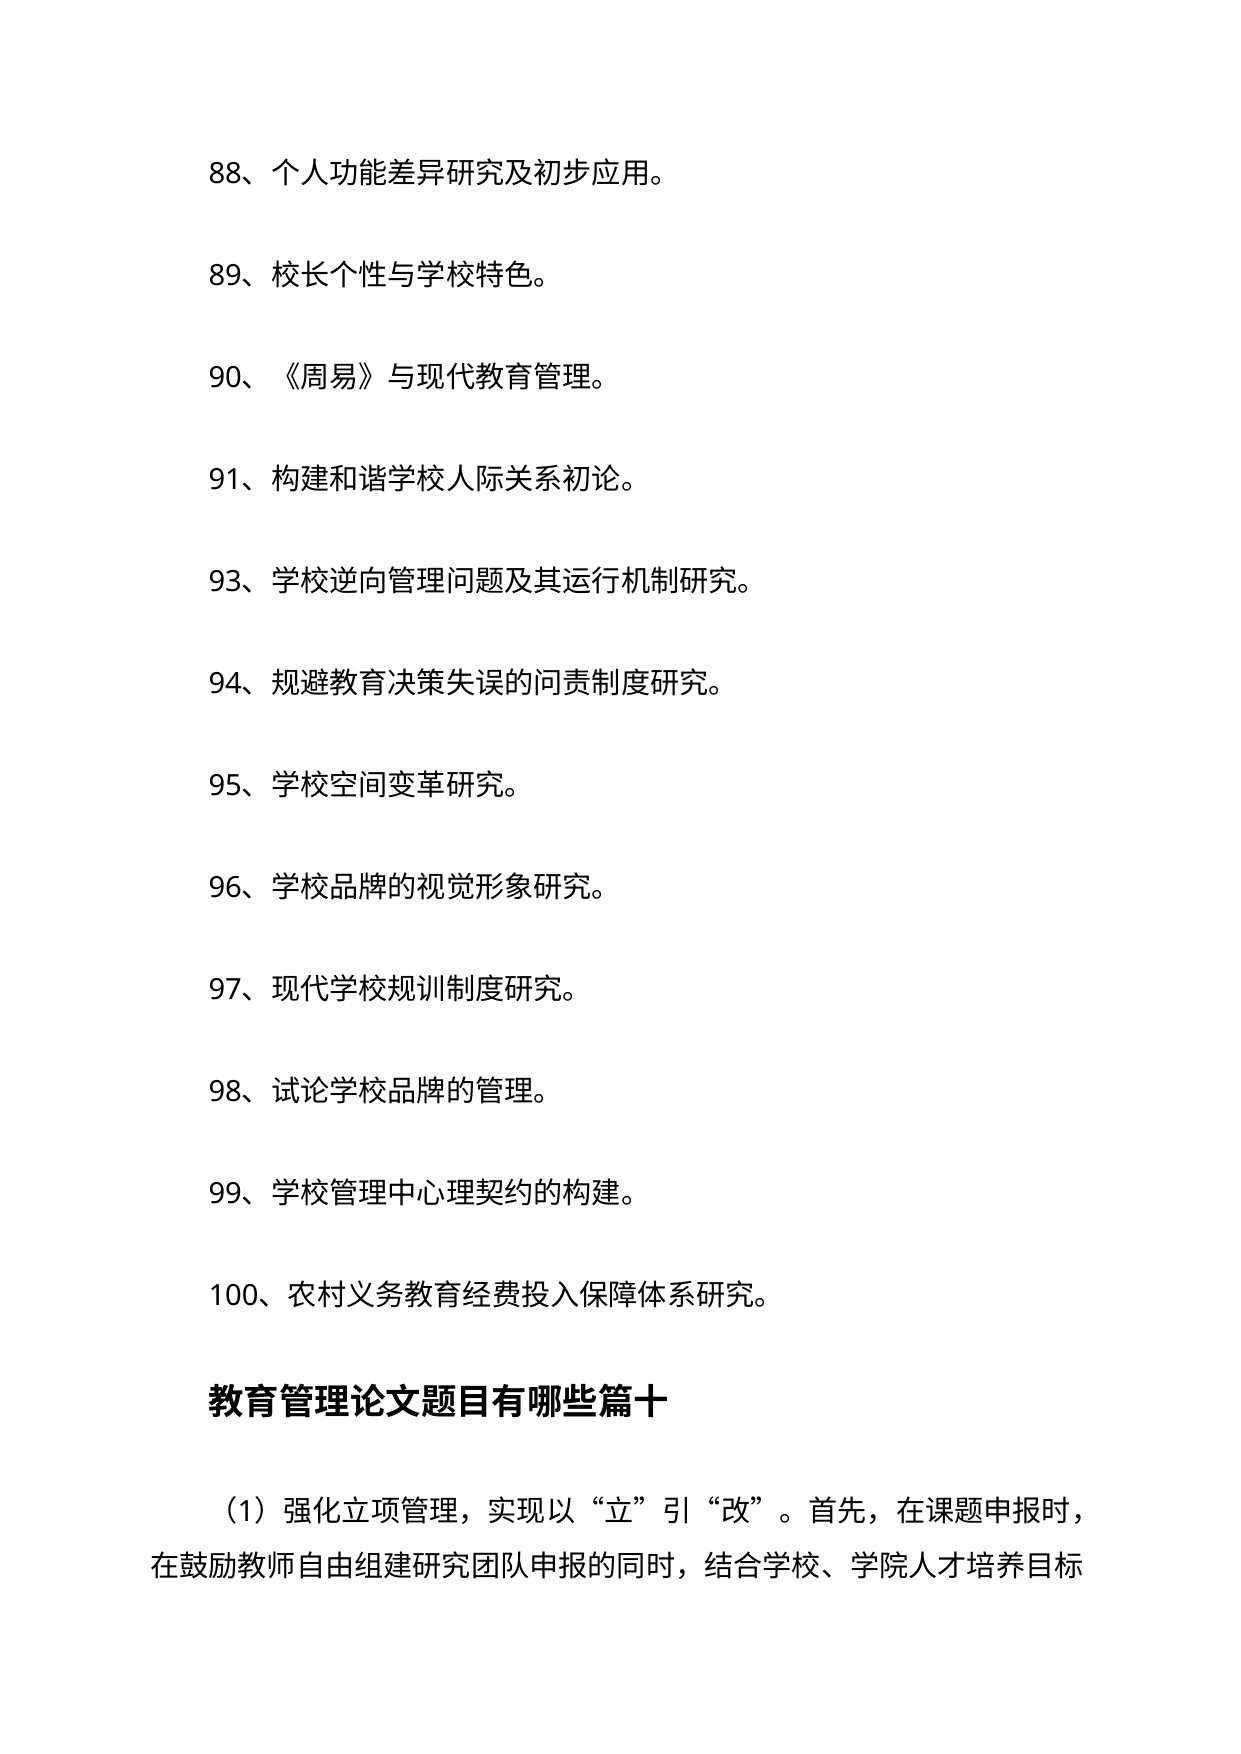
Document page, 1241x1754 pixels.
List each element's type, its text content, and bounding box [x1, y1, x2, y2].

text 96、学校品牌的视觉形象研究。 [150, 864, 1090, 906]
text 91、构建和谐学校人际关系初论。 [150, 456, 1090, 498]
text 98、试论学校品牌的管理。 [150, 1068, 1090, 1110]
text 90、《周易》与现代教育管理。 [150, 354, 1090, 396]
text 100、农村义务教育经费投入保障体系研究。 [150, 1272, 1090, 1314]
text 97、现代学校规训制度研究。 [150, 966, 1090, 1008]
text 教育管理论文题目有哪些篇十 [150, 1374, 1090, 1425]
text 95、学校空间变革研究。 [150, 762, 1090, 804]
text 94、规避教育决策失误的问责制度研究。 [150, 660, 1090, 702]
text 88、个人功能差异研究及初步应用。 [150, 150, 1090, 192]
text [150, 1487, 1090, 1584]
text 93、学校逆向管理问题及其运行机制研究。 [150, 558, 1090, 600]
text 89、校长个性与学校特色。 [150, 252, 1090, 294]
text 99、学校管理中心理契约的构建。 [150, 1170, 1090, 1212]
